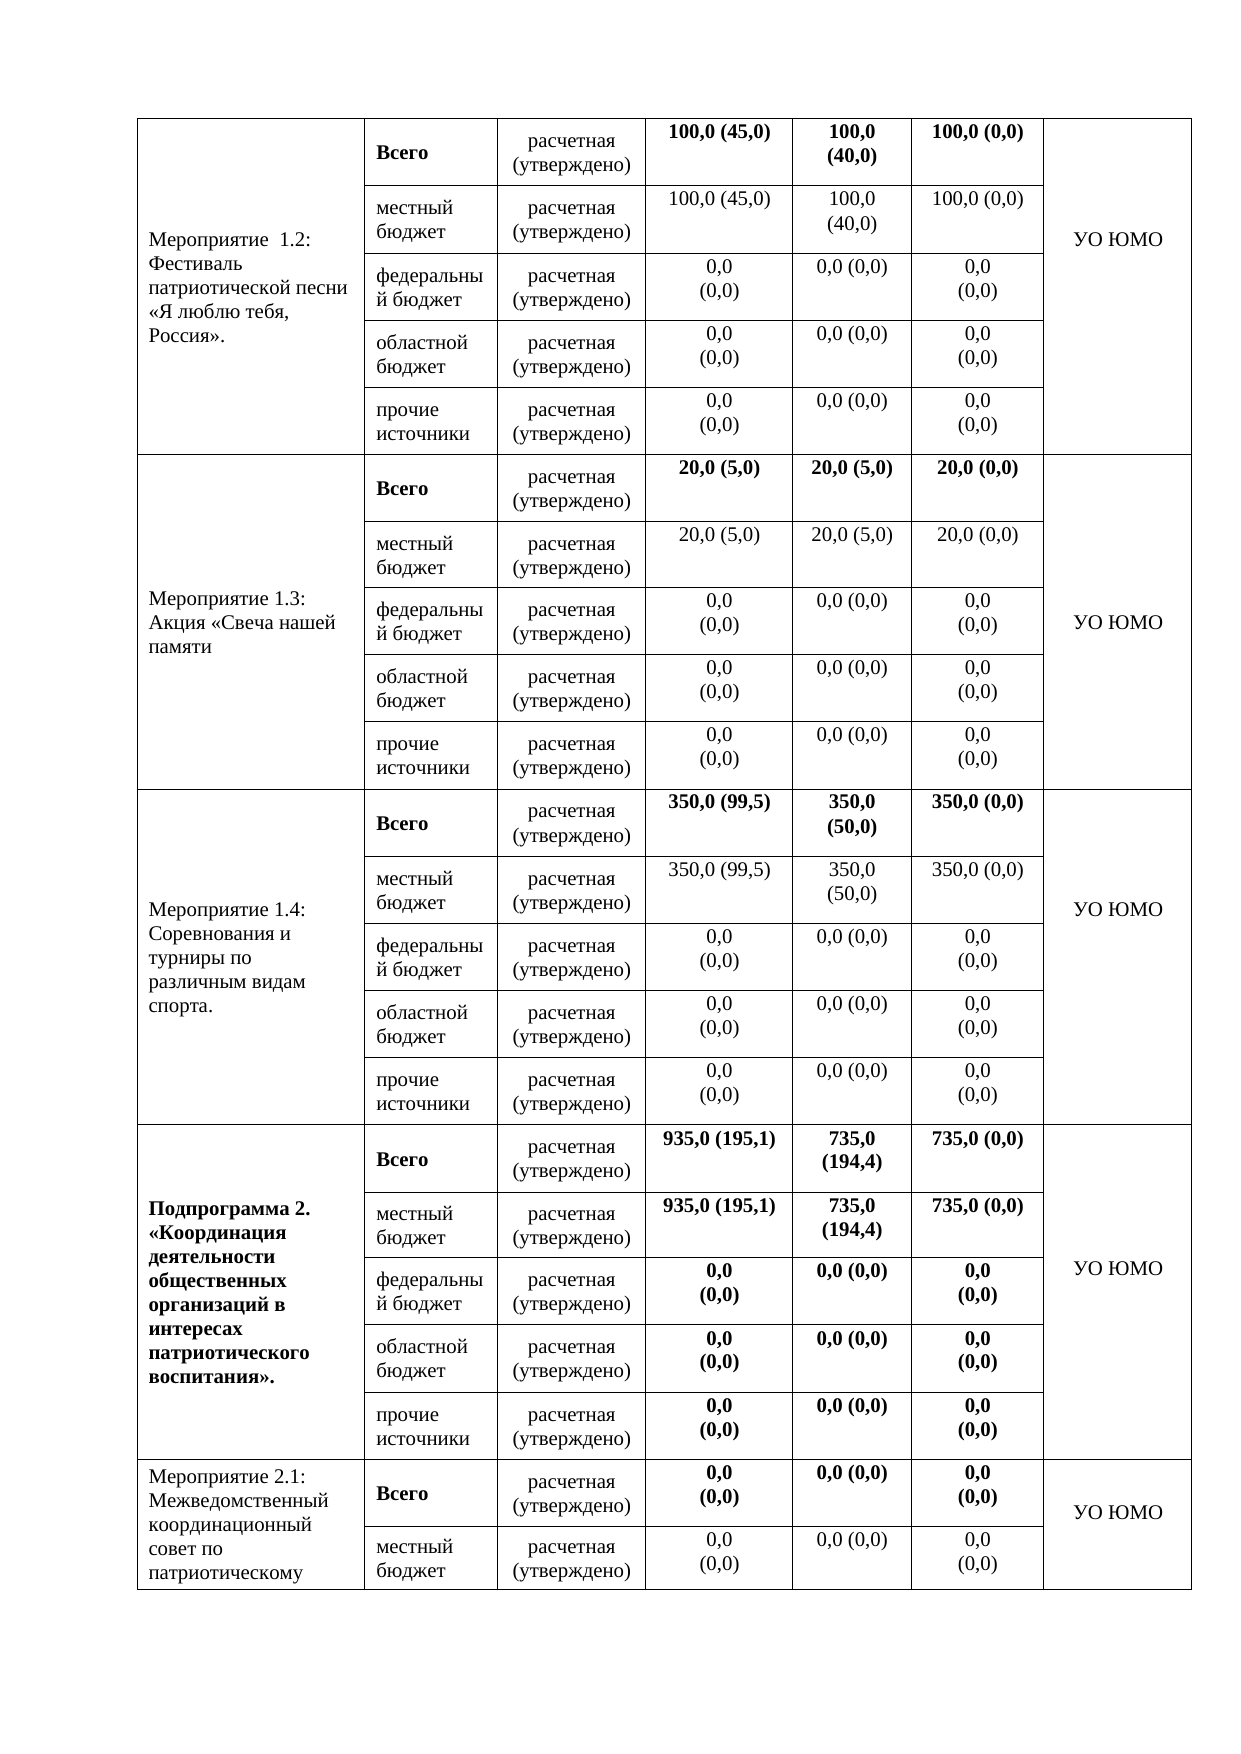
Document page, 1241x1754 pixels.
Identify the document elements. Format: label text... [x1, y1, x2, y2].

table_cell 0,0 (0,0) [646, 254, 792, 320]
table_cell 0,0 (0,0) [793, 254, 911, 320]
table_cell 0,0 (0,0) [646, 924, 792, 990]
table_cell 0,0 (0,0) [646, 1527, 792, 1588]
table_cell 0,0 (0,0) [912, 1393, 1043, 1459]
table_cell 0,0 (0,0) [793, 991, 911, 1057]
table_cell 0,0 (0,0) [793, 1527, 911, 1588]
table_cell расчетная (утверждено) [498, 655, 645, 721]
table_cell Всего [365, 455, 497, 521]
table_cell 350,0 (50,0) [793, 857, 911, 923]
table_cell 0,0 (0,0) [646, 1258, 792, 1324]
table_cell 0,0 (0,0) [912, 1258, 1043, 1324]
table_cell 0,0 (0,0) [793, 388, 911, 454]
table_cell расчетная (утверждено) [498, 455, 645, 521]
table_cell 0,0 (0,0) [912, 924, 1043, 990]
table_cell 0,0 (0,0) [793, 655, 911, 721]
table_cell 0,0 (0,0) [646, 388, 792, 454]
table_cell местный бюджет [365, 1193, 497, 1257]
table_cell 0,0 (0,0) [793, 1325, 911, 1392]
table_cell расчетная (утверждено) [498, 1325, 645, 1392]
table_cell 0,0 (0,0) [646, 588, 792, 654]
table_cell 0,0 (0,0) [646, 991, 792, 1057]
table_cell 100,0 (0,0) [912, 186, 1043, 252]
table_cell 0,0 (0,0) [646, 1460, 792, 1526]
table_cell прочие источники [365, 1058, 497, 1124]
table_cell областной бюджет [365, 991, 497, 1057]
table_cell 350,0 (0,0) [912, 790, 1043, 856]
table_cell расчетная (утверждено) [498, 254, 645, 320]
table_cell расчетная (утверждено) [498, 1125, 645, 1192]
table_cell 735,0 (194,4) [793, 1193, 911, 1257]
table_cell Всего [365, 1125, 497, 1192]
table_cell 0,0 (0,0) [912, 1527, 1043, 1588]
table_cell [498, 119, 645, 185]
table_cell 20,0 (5,0) [646, 455, 792, 521]
table_cell прочие источники [365, 1393, 497, 1459]
table_cell расчетная (утверждено) [498, 1058, 645, 1124]
table_cell 0,0 (0,0) [646, 1393, 792, 1459]
table_cell расчетная (утверждено) [498, 722, 645, 788]
table_cell 20,0 (5,0) [793, 455, 911, 521]
table_cell федеральный бюджет [365, 924, 497, 990]
table_cell 0,0 (0,0) [793, 1460, 911, 1526]
table_cell расчетная (утверждено) [498, 522, 645, 587]
table_cell федеральный бюджет [365, 1258, 497, 1324]
table_cell Подпрограмма 2. «Координация деятельности общественных организаций в интересах патриотического воспитания». [138, 1125, 364, 1459]
table_cell 20,0 (0,0) [912, 522, 1043, 587]
table_cell 100,0 (0,0) [912, 119, 1043, 185]
table_cell 20,0 (5,0) [646, 522, 792, 587]
table_cell 0,0 (0,0) [646, 321, 792, 387]
table_cell расчетная (утверждено) [498, 1393, 645, 1459]
table_cell федеральный бюджет [365, 254, 497, 320]
table_cell 350,0 (99,5) [646, 857, 792, 923]
table_cell 0,0 (0,0) [912, 254, 1043, 320]
table_cell 0,0 (0,0) [793, 924, 911, 990]
table_cell УО ЮМО [1044, 790, 1191, 1124]
table_cell Мероприятие 1.2: Фестиваль патриотической песни «Я люблю тебя, Россия». [138, 119, 364, 454]
table_cell Всего [365, 1460, 497, 1526]
table_cell 20,0 (5,0) [793, 522, 911, 587]
table_cell областной бюджет [365, 655, 497, 721]
table_cell 0,0 (0,0) [646, 1325, 792, 1392]
table_cell расчетная (утверждено) [498, 1460, 645, 1526]
table_cell местный бюджет [365, 522, 497, 587]
table_cell 0,0 (0,0) [793, 1393, 911, 1459]
table_cell местный бюджет [365, 1527, 497, 1588]
table_cell 100,0 (45,0) [646, 186, 792, 252]
table_cell 350,0 (50,0) [793, 790, 911, 856]
table_cell 0,0 (0,0) [912, 655, 1043, 721]
table_cell Мероприятие 1.3: Акция «Свеча нашей памяти [138, 455, 364, 788]
table_cell 350,0 (0,0) [912, 857, 1043, 923]
table_cell 100,0 (40,0) [793, 119, 911, 185]
table_cell расчетная (утверждено) [498, 321, 645, 387]
table_cell 0,0 (0,0) [793, 321, 911, 387]
table_cell 0,0 (0,0) [646, 1058, 792, 1124]
table_cell Всего [365, 119, 497, 185]
table_cell расчетная (утверждено) [498, 1258, 645, 1324]
table_cell местный бюджет [365, 186, 497, 252]
table_cell Мероприятие 2.1: Межведомственный координационный совет по патриотическому воспитанию. [138, 1460, 364, 1588]
table_cell УО ЮМО [1044, 455, 1191, 788]
table_cell УО ЮМО [1044, 119, 1191, 454]
table_cell местный бюджет [365, 857, 497, 923]
table_cell 0,0 (0,0) [912, 321, 1043, 387]
table_cell 0,0 (0,0) [912, 722, 1043, 788]
table_cell расчетная (утверждено) [498, 924, 645, 990]
table_cell 0,0 (0,0) [912, 588, 1043, 654]
table_cell прочие источники [365, 388, 497, 454]
table_cell 735,0 (0,0) [912, 1125, 1043, 1192]
table_cell 350,0 (99,5) [646, 790, 792, 856]
table_cell 735,0 (194,4) [793, 1125, 911, 1192]
table_cell УО ЮМО [1044, 1125, 1191, 1459]
table_cell 100,0 (45,0) [646, 119, 792, 185]
table_cell 735,0 (0,0) [912, 1193, 1043, 1257]
table_cell 935,0 (195,1) [646, 1125, 792, 1192]
table_cell 0,0 (0,0) [912, 1325, 1043, 1392]
table_cell 20,0 (0,0) [912, 455, 1043, 521]
table_cell 0,0 (0,0) [912, 991, 1043, 1057]
table_cell 935,0 (195,1) [646, 1193, 792, 1257]
table_cell 0,0 (0,0) [912, 1460, 1043, 1526]
table_cell 0,0 (0,0) [793, 1258, 911, 1324]
table_cell расчетная (утверждено) [498, 388, 645, 454]
table_cell 0,0 (0,0) [646, 722, 792, 788]
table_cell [498, 1527, 645, 1588]
table_cell прочие источники [365, 722, 497, 788]
table_cell 0,0 (0,0) [912, 1058, 1043, 1124]
table_cell 0,0 (0,0) [793, 722, 911, 788]
table_cell Мероприятие 1.4: Соревнования и турниры по различным видам спорта. [138, 790, 364, 1124]
table_cell расчетная (утверждено) [498, 186, 645, 252]
table_cell расчетная (утверждено) [498, 588, 645, 654]
table_cell областной бюджет [365, 1325, 497, 1392]
table_cell расчетная (утверждено) [498, 1193, 645, 1257]
table_cell 0,0 (0,0) [793, 588, 911, 654]
table_cell расчетная (утверждено) [498, 857, 645, 923]
table_cell 0,0 (0,0) [793, 1058, 911, 1124]
table_cell Всего [365, 790, 497, 856]
table_cell областной бюджет [365, 321, 497, 387]
table_cell 0,0 (0,0) [646, 655, 792, 721]
table_cell УО ЮМО [1044, 1460, 1191, 1588]
table_cell 0,0 (0,0) [912, 388, 1043, 454]
table_cell расчетная (утверждено) [498, 790, 645, 856]
table_cell 100,0 (40,0) [793, 186, 911, 252]
table_cell расчетная (утверждено) [498, 991, 645, 1057]
table_cell федеральный бюджет [365, 588, 497, 654]
